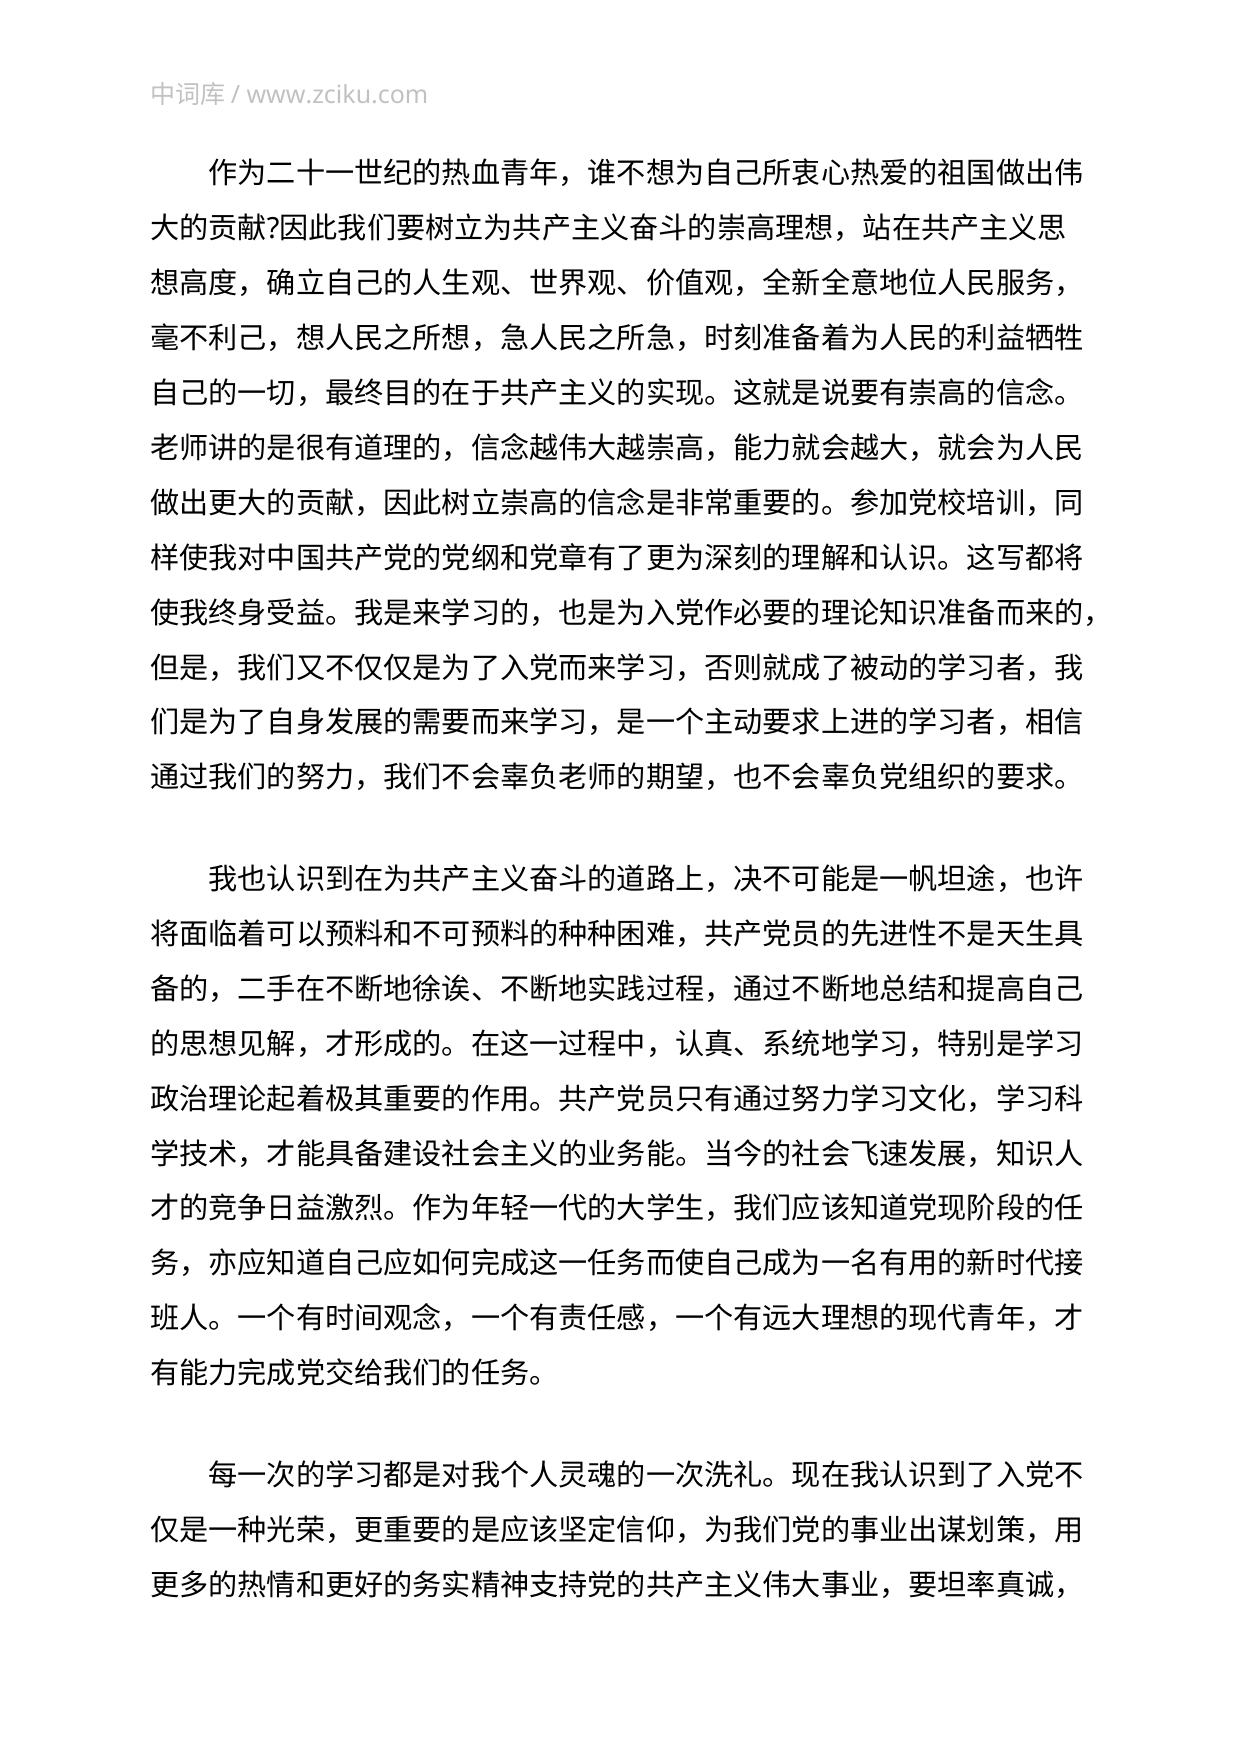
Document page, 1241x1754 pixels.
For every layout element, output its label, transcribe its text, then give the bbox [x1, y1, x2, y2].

text 我也认识到在为共产主义奋斗的道路上，决不可能是一帆坦途，也许将面临着可以预料和不可预料的种种困难，共产党员的先进性不是天生具备的，二手在不断地徐诶、不断地实践过程，通过不断地总结和提高自己的思想见解，才形成的。在这一过程中，认真、系统地学习，特别是学习政治理论起着极其重要的作用。共产党员只有通过努力学习文化，学习科学技术，才能具备建设社会主义的业务能。当今的社会飞速发展，知识人才的竞争日益激烈。作为年轻一代的大学生，我们应该知道党现阶段的任务，亦应知道自己应如何完成这一任务而使自己成为一名有用的新时代接班人。一个有时间观念，一个有责任感，一个有远大理想的现代青年，才有能力完成党交给我们的任务。 [150, 856, 1090, 1392]
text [150, 1452, 1090, 1604]
text 作为二十一世纪的热血青年，谁不想为自己所衷心热爱的祖国做出伟大的贡献?因此我们要树立为共产主义奋斗的崇高理想，站在共产主义思想高度，确立自己的人生观、世界观、价值观，全新全意地位人民服务，毫不利己，想人民之所想，急人民之所急，时刻准备着为人民的利益牺牲自己的一切，最终目的在于共产主义的实现。这就是说要有崇高的信念。老师讲的是很有道理的，信念越伟大越崇高，能力就会越大，就会为人民做出更大的贡献，因此树立崇高的信念是非常重要的。参加党校培训，同样使我对中国共产党的党纲和党章有了更为深刻的理解和认识。这写都将使我终身受益。我是来学习的，也是为入党作必要的理论知识准备而来的，但是，我们又不仅仅是为了入党而来学习，否则就成了被动的学习者，我们是为了自身发展的需要而来学习，是一个主动要求上进的学习者，相信通过我们的努力，我们不会辜负老师的期望，也不会辜负党组织的要求。 [150, 150, 1090, 796]
